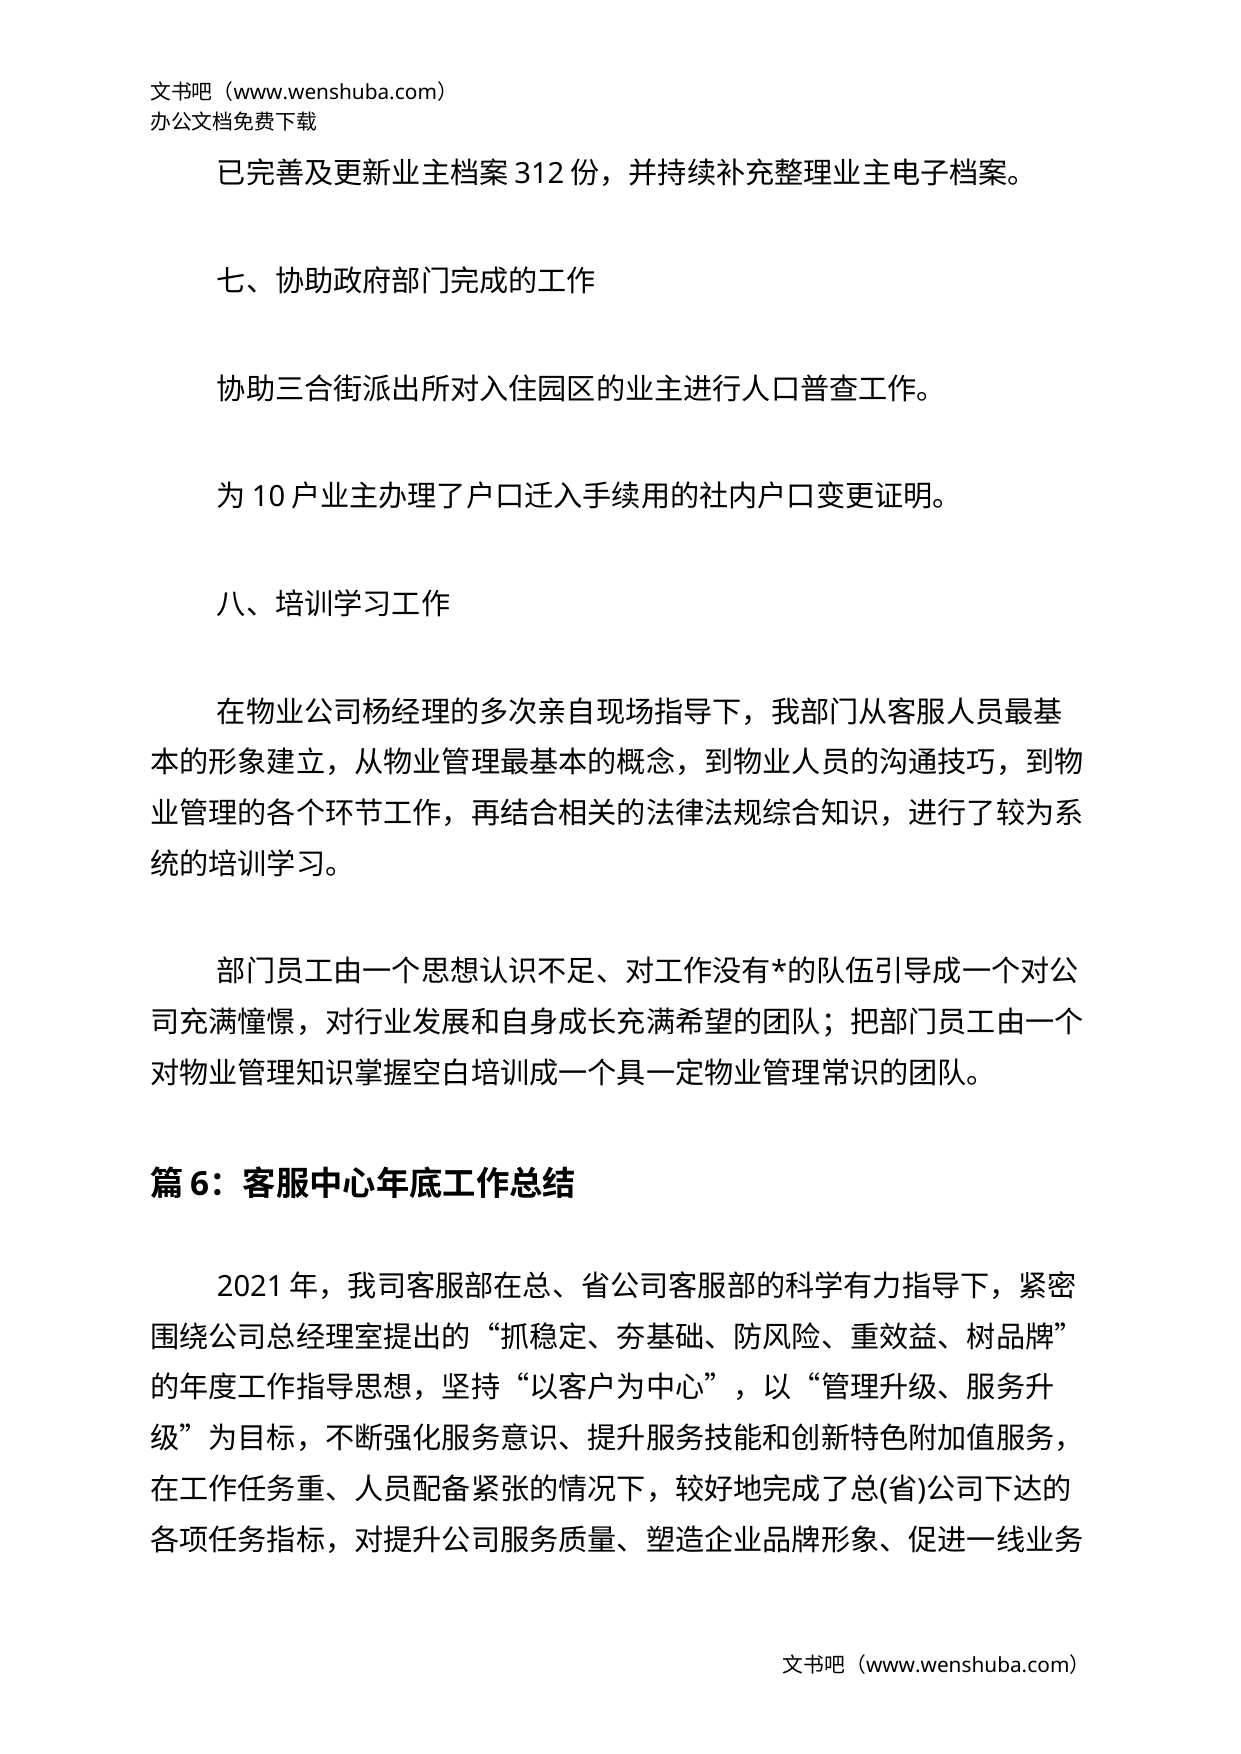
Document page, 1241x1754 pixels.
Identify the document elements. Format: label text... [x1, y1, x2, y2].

text 七、协助政府部门完成的工作 [150, 258, 1090, 300]
text 已完善及更新业主档案312份，并持续补充整理业主电子档案。 [150, 150, 1090, 192]
text 部门员工由一个思想认识不足、对工作没有*的队伍引导成一个对公司充满憧憬，对行业发展和自身成长充满希望的团队；把部门员工由一个对物业管理知识掌握空白培训成一个具一定物业管理常识的团队。 [150, 948, 1090, 1092]
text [150, 1262, 1090, 1559]
text 篇6：客服中心年底工作总结 [150, 1157, 1090, 1206]
text 在物业公司杨经理的多次亲自现场指导下，我部门从客服人员最基本的形象建立，从物业管理最基本的概念，到物业人员的沟通技巧，到物业管理的各个环节工作，再结合相关的法律法规综合知识，进行了较为系统的培训学习。 [150, 688, 1090, 883]
text 八、培训学习工作 [150, 581, 1090, 623]
text 为10户业主办理了户口迁入手续用的社内户口变更证明。 [150, 473, 1090, 515]
text 协助三合街派出所对入住园区的业主进行人口普查工作。 [150, 365, 1090, 408]
